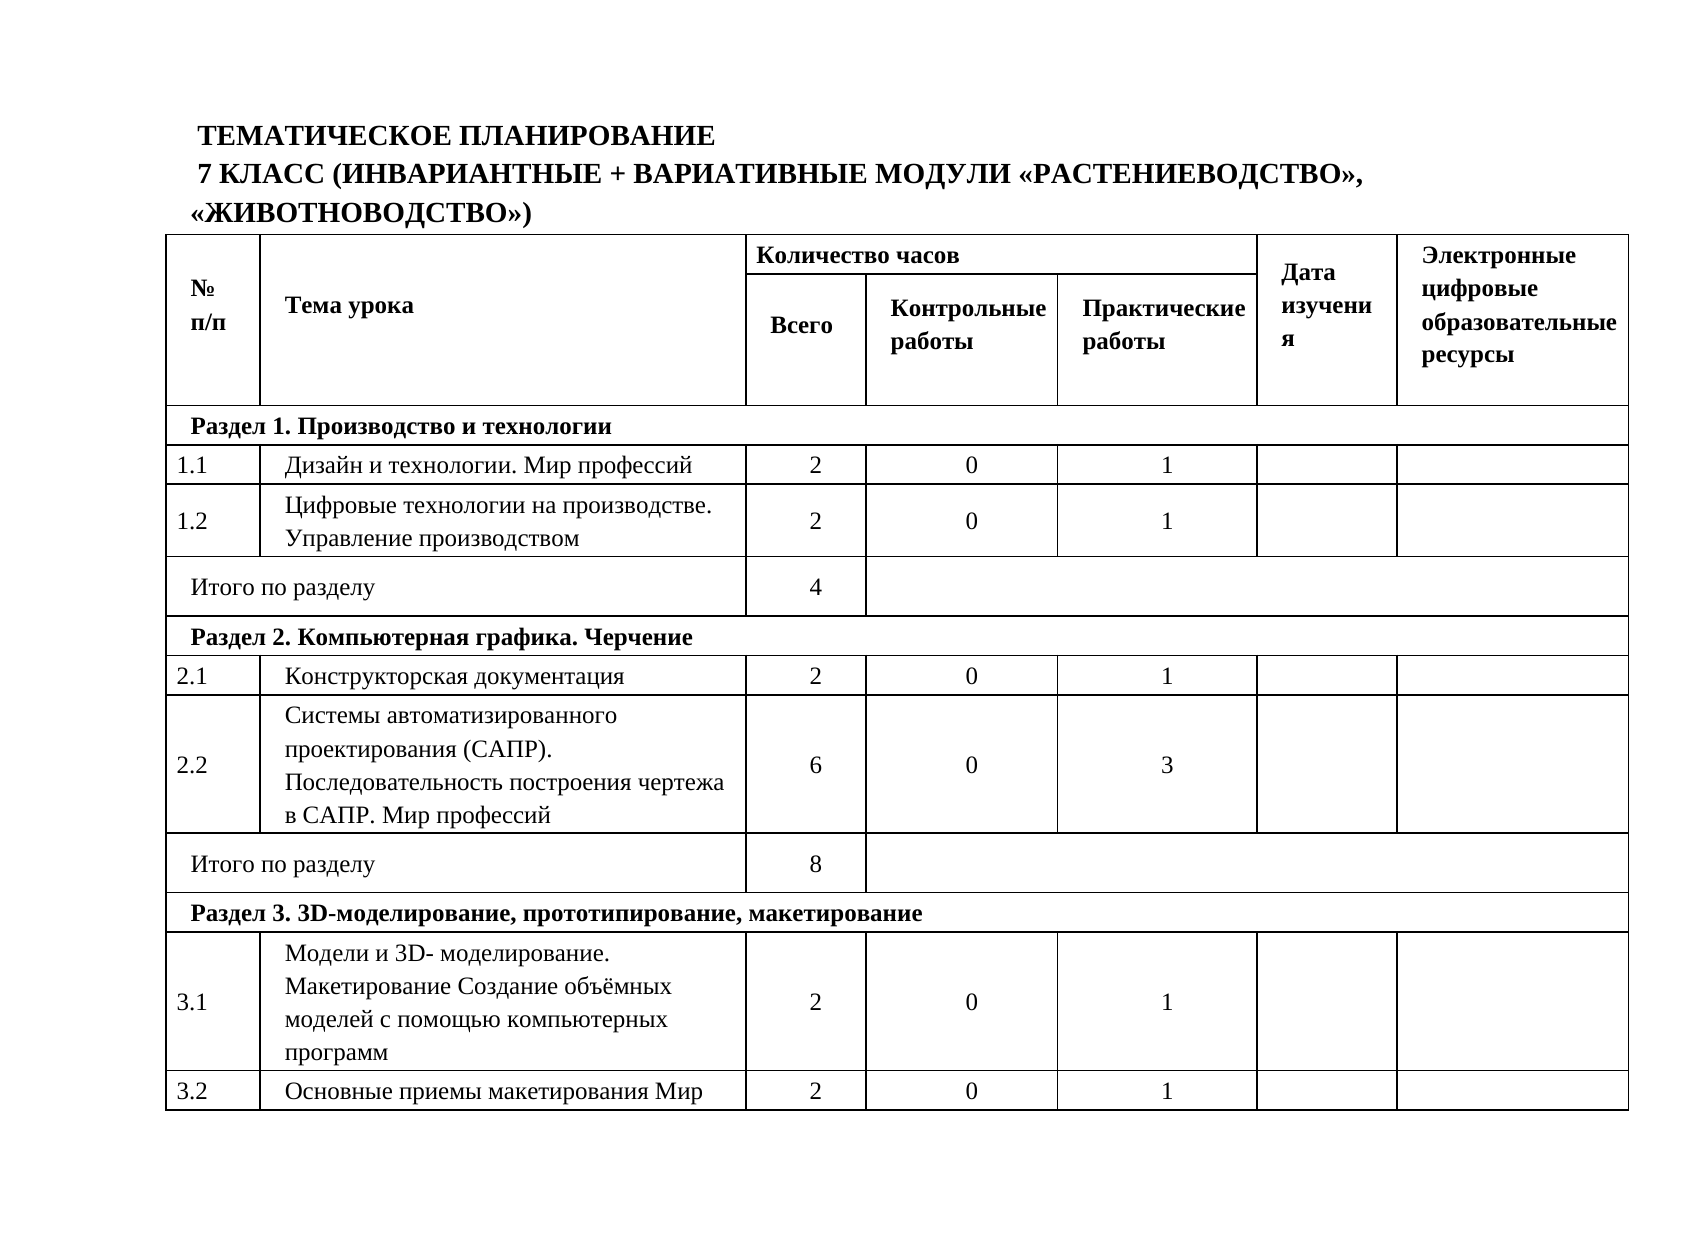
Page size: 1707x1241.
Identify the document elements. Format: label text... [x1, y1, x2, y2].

table_cell [867, 557, 1628, 615]
table_cell 0 [867, 485, 1057, 556]
table_cell Цифровые технологии на производстве. Управление производством [261, 485, 745, 556]
table_cell 1 [1058, 485, 1256, 556]
table_cell Модели и 3D- моделирование. Макетирование Создание объёмных моделей с помощью компьютерных программ [261, 933, 745, 1069]
table_cell 0 [867, 696, 1057, 832]
table_cell 1 [1058, 656, 1256, 694]
table_cell 2 [747, 485, 865, 556]
table_header № п/п [167, 235, 259, 404]
text ТЕМАТИЧЕСКОЕ ПЛАНИРОВАНИЕ [190, 118, 1618, 152]
table_cell Дизайн и технологии. Мир профессий [261, 446, 745, 483]
table_cell [1258, 1071, 1396, 1109]
table_cell [1398, 446, 1628, 483]
table_cell 6 [747, 696, 865, 832]
table_cell 1 [1058, 933, 1256, 1069]
table_cell [867, 834, 1628, 892]
table_cell 3.1 [167, 933, 259, 1069]
table_cell 8 [747, 834, 865, 892]
table_cell Раздел 1. Производство и технологии [167, 406, 1628, 444]
table_cell 0 [867, 933, 1057, 1069]
table_cell Итого по разделу [167, 557, 745, 615]
table_cell 3 [1058, 696, 1256, 832]
table_cell [1258, 933, 1396, 1069]
table_cell 2 [747, 446, 865, 483]
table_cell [261, 1071, 745, 1109]
table_cell 0 [867, 656, 1057, 694]
table_cell Раздел 2. Компьютерная графика. Черчение [167, 617, 1628, 654]
table_cell Раздел 3. 3D-моделирование, прототипирование, макетирование [167, 893, 1628, 931]
table_header Электронные цифровые образовательные ресурсы [1398, 235, 1628, 404]
table_cell 1.1 [167, 446, 259, 483]
table_cell 0 [867, 1071, 1057, 1109]
table_cell [1258, 696, 1396, 832]
table_cell 0 [867, 446, 1057, 483]
table_cell 1 [1058, 1071, 1256, 1109]
table_cell Всего [747, 275, 865, 404]
table_header Количество часов [747, 235, 1256, 273]
table_cell [1258, 656, 1396, 694]
table_header Тема урока [261, 235, 745, 404]
table_cell 2.2 [167, 696, 259, 832]
table_cell [1398, 696, 1628, 832]
table_cell Практические работы [1058, 275, 1256, 404]
table_cell 2 [747, 656, 865, 694]
table_cell [1398, 656, 1628, 694]
table_cell [1258, 446, 1396, 483]
table_cell 1.2 [167, 485, 259, 556]
table_cell 2.1 [167, 656, 259, 694]
table_cell 1 [1058, 446, 1256, 483]
table_cell Итого по разделу [167, 834, 745, 892]
text 7 КЛАСС (ИНВАРИАНТНЫЕ + ВАРИАТИВНЫЕ МОДУЛИ «РАСТЕНИЕВОДСТВО», «ЖИВОТНОВОДСТВО») [190, 157, 1618, 229]
table_cell [1398, 933, 1628, 1069]
table_cell [1398, 1071, 1628, 1109]
table_cell Контрольные работы [867, 275, 1057, 404]
table_cell Конструкторская документация [261, 656, 745, 694]
table_header Дата изучения [1258, 235, 1396, 404]
table_cell 4 [747, 557, 865, 615]
table_cell 2 [747, 933, 865, 1069]
table_cell [1398, 485, 1628, 556]
table_cell Системы автоматизированного проектирования (САПР). Последовательность построения чертежа в САПР. Мир профессий [261, 696, 745, 832]
table_cell 3.2 [167, 1071, 259, 1109]
table_cell 2 [747, 1071, 865, 1109]
table_cell [1258, 485, 1396, 556]
